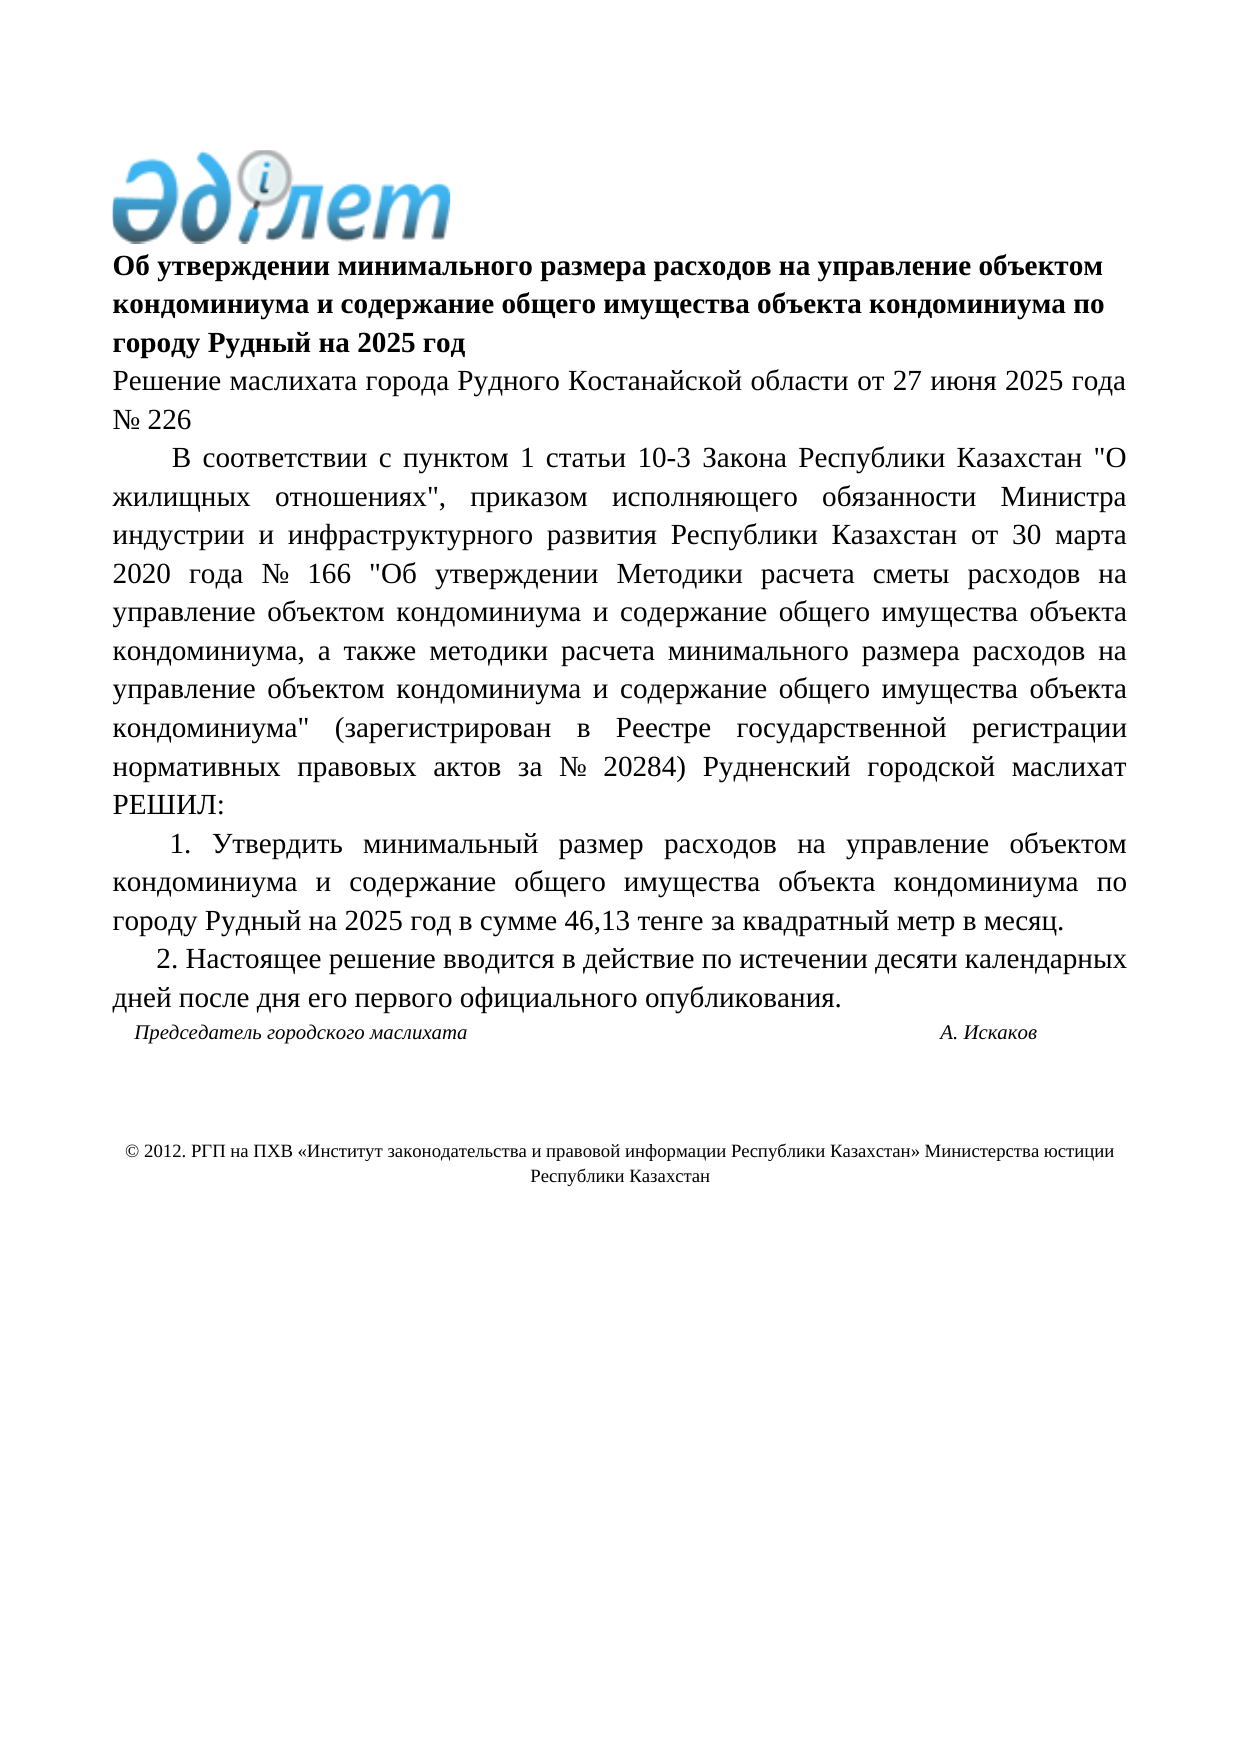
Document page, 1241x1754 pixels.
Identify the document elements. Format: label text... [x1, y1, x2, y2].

table_header Председатель городского маслихата [101, 1019, 939, 1049]
text 1. Утвердить минимальный размер расходов на управление объектом кондоминиума и содержание общего имущества объекта кондоминиума по городу Рудный на 2025 год в сумме 46,13 тенге за квадратный метр в месяц. [112, 826, 1128, 936]
text Решение маслихата города Рудного Костанайской области от 27 июня 2025 года № 226 [112, 363, 1128, 435]
text © 2012. РГП на ПХВ «Институт законодательства и правовой информации Республики Казахстан» Министерства юстиции Республики Казахстан [112, 1140, 1128, 1186]
text 2. Настоящее решение вводится в действие по истечении десяти календарных дней после дня его первого официального опубликования. [112, 941, 1128, 1013]
picture [112, 150, 451, 244]
table_header А. Искаков [939, 1019, 1240, 1049]
text В соответствии с пунктом 1 статьи 10-3 Закона Республики Казахстан "О жилищных отношениях", приказом исполняющего обязанности Министра индустрии и инфраструктурного развития Республики Казахстан от 30 марта 2020 года № 166 "Об утверждении Методики расчета сметы расходов на управление объектом кондоминиума и содержание общего имущества объекта кондоминиума, а также методики расчета минимального размера расходов на управление объектом кондоминиума и содержание общего имущества объекта кондоминиума" (зарегистрирован в Реестре государственной регистрации нормативных правовых актов за № 20284) Рудненский городской маслихат РЕШИЛ: [112, 440, 1128, 821]
text Об утверждении минимального размера расходов на управление объектом кондоминиума и содержание общего имущества объекта кондоминиума по городу Рудный на 2025 год [112, 248, 1128, 358]
